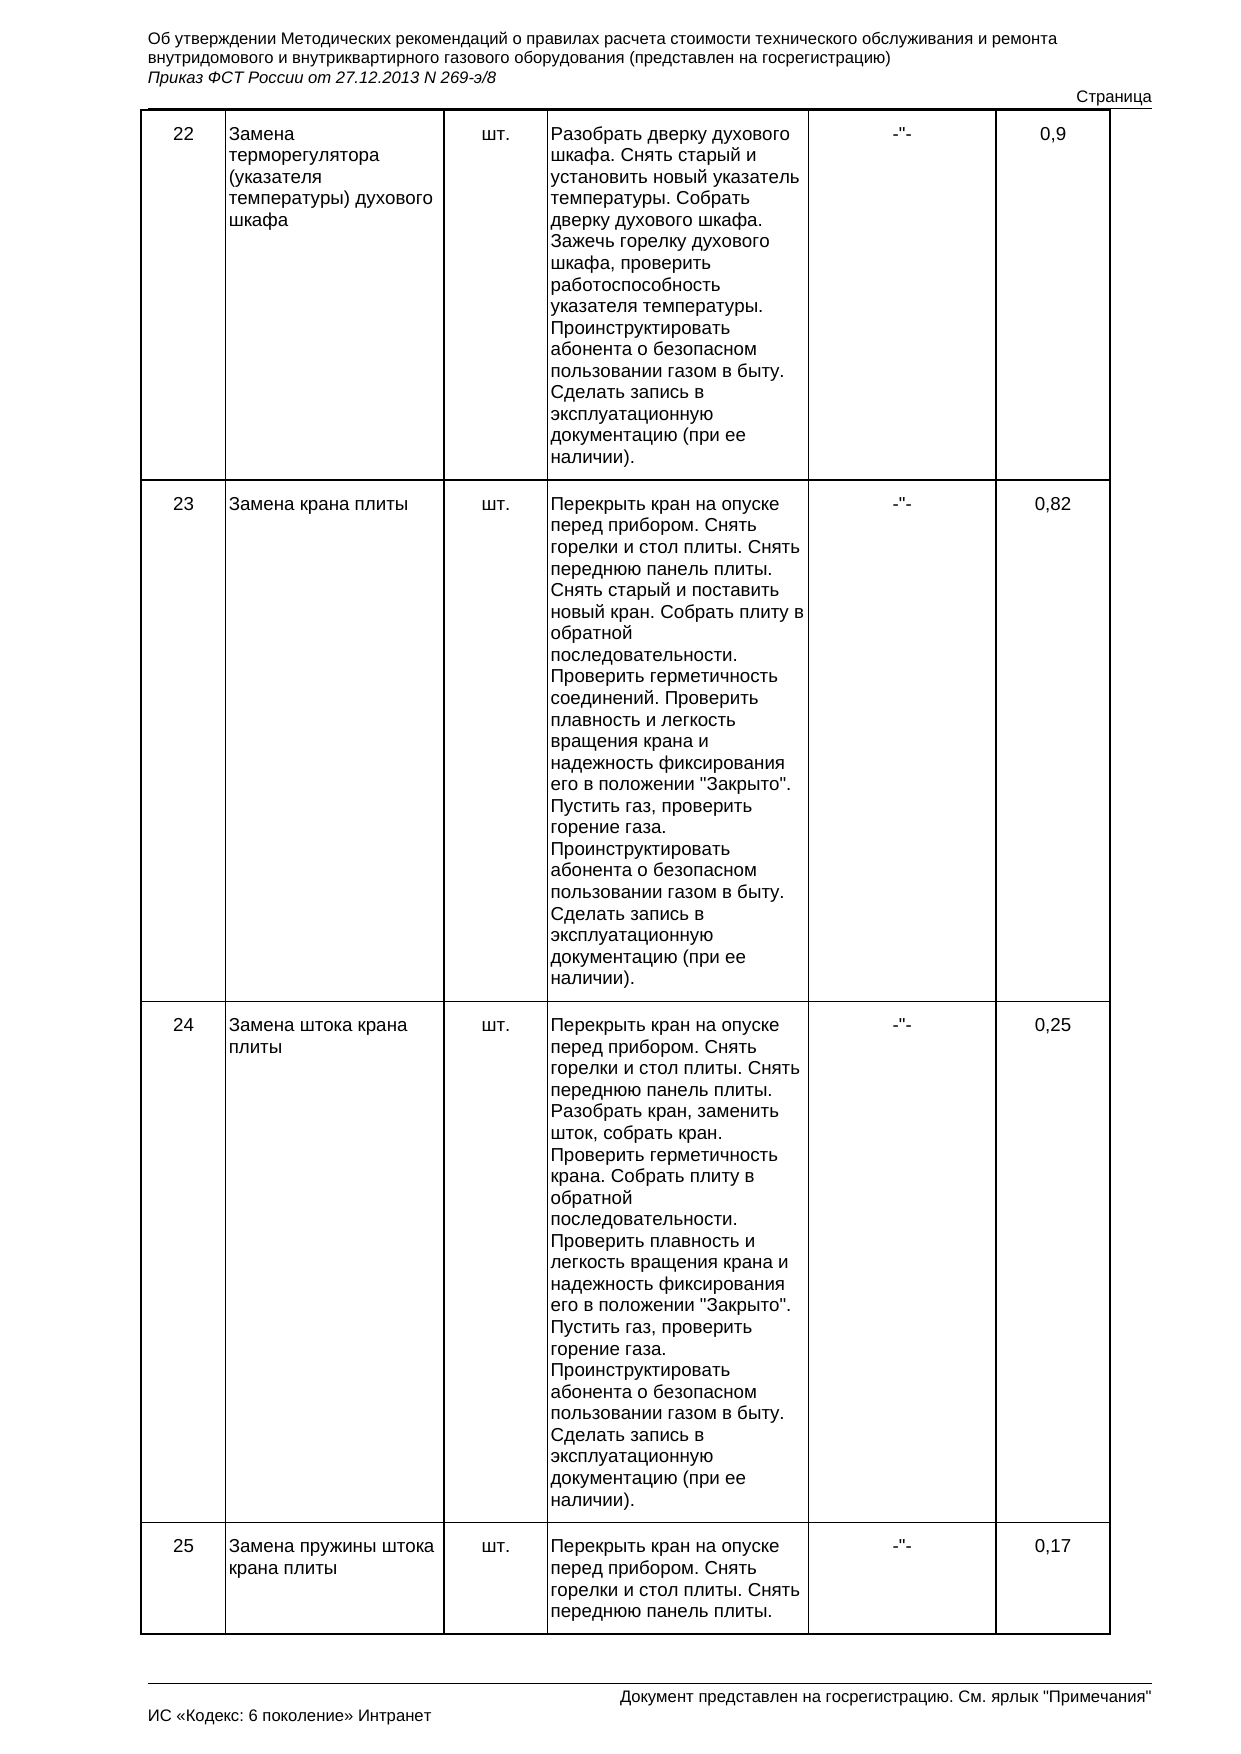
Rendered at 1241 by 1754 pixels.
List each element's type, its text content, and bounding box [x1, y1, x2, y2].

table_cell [226, 1523, 443, 1633]
table_cell 22 [142, 111, 225, 479]
table_cell шт. [445, 481, 547, 1001]
table_cell Перекрыть кран на опуске перед прибором. Снять горелки и стол плиты. Снять переднюю панель плиты. Разобрать кран, заменить шток, собрать кран. Проверить герметичность крана. Собрать плиту в обратной последовательности. Проверить плавность и легкость вращения крана и надежность фиксирования его в положении "Закрыто". Пустить газ, проверить горение газа. Проинструктировать абонента о безопасном пользовании газом в быту. Сделать запись в эксплуатационную документацию (при ее наличии). [548, 1002, 808, 1522]
table_cell 24 [142, 1002, 225, 1522]
table_cell шт. [445, 1002, 547, 1522]
table_cell 0,9 [997, 111, 1109, 479]
table_cell Разобрать дверку духового шкафа. Снять старый и установить новый указатель температуры. Собрать дверку духового шкафа. Зажечь горелку духового шкафа, проверить работоспособность указателя температуры. Проинструктировать абонента о безопасном пользовании газом в быту. Сделать запись в эксплуатационную документацию (при ее наличии). [548, 111, 808, 479]
table_cell шт. [445, 1523, 547, 1633]
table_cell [548, 1523, 808, 1633]
table_cell -"- [809, 1523, 995, 1633]
table_cell -"- [809, 1002, 995, 1522]
table_cell Замена терморегулятора (указателя температуры) духового шкафа [226, 111, 443, 479]
table_cell 0,82 [997, 481, 1109, 1001]
table_cell Замена крана плиты [226, 481, 443, 1001]
table_cell Перекрыть кран на опуске перед прибором. Снять горелки и стол плиты. Снять переднюю панель плиты. Снять старый и поставить новый кран. Собрать плиту в обратной последовательности. Проверить герметичность соединений. Проверить плавность и легкость вращения крана и надежность фиксирования его в положении "Закрыто". Пустить газ, проверить горение газа. Проинструктировать абонента о безопасном пользовании газом в быту. Сделать запись в эксплуатационную документацию (при ее наличии). [548, 481, 808, 1001]
table_cell -"- [809, 481, 995, 1001]
table_cell шт. [445, 111, 547, 479]
table_cell 23 [142, 481, 225, 1001]
table_cell Замена штока крана плиты [226, 1002, 443, 1522]
table_cell 0,25 [997, 1002, 1109, 1522]
table_cell 0,17 [997, 1523, 1109, 1633]
table_cell -"- [809, 111, 995, 479]
table_cell 25 [142, 1523, 225, 1633]
